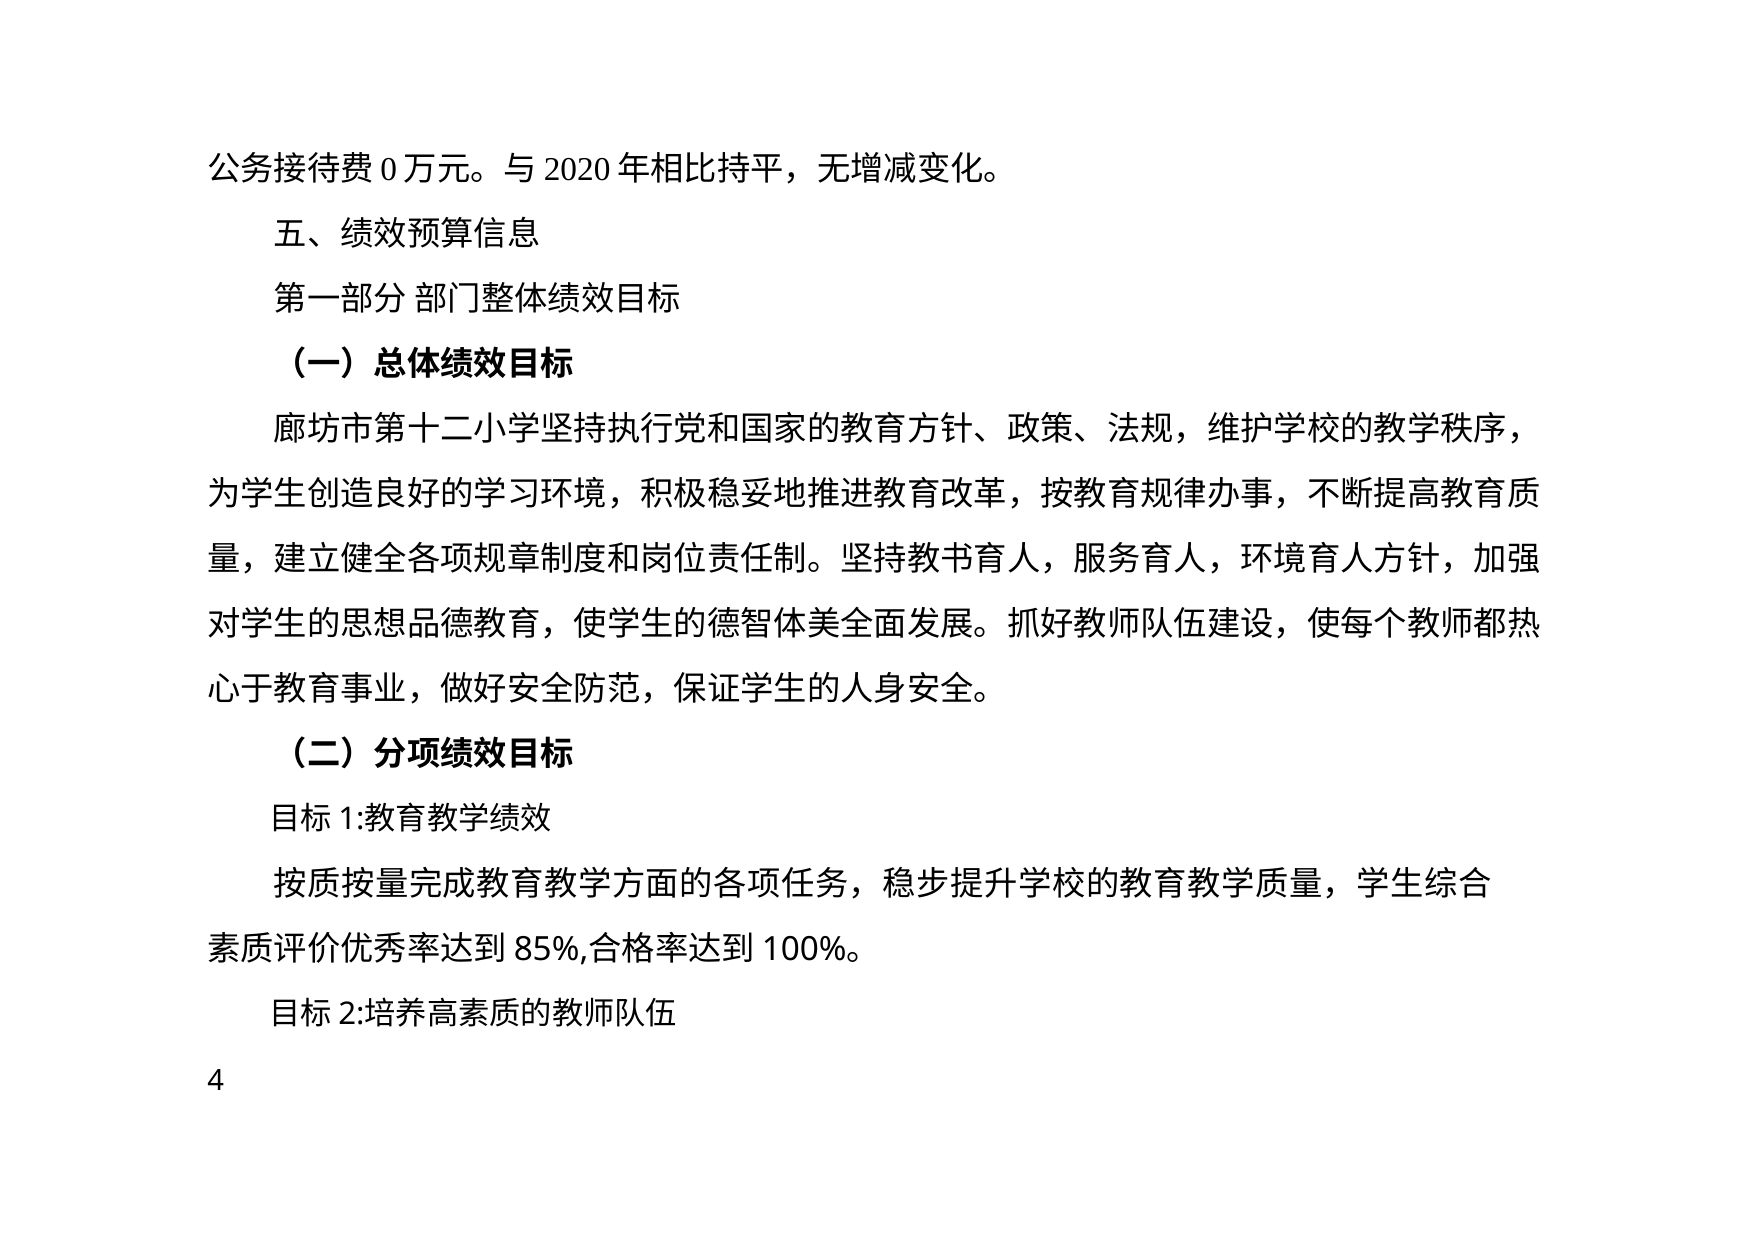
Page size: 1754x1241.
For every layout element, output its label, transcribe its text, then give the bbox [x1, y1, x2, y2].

text 按质按量完成教育教学方面的各项任务，稳步提升学校的教育教学质量，学生综合素质评价优秀率达到85%,合格率达到100%。 [207, 848, 1493, 978]
text 目标2:培养高素质的教师队伍 [207, 978, 1547, 1043]
text 目标1:教育教学绩效 [207, 783, 1547, 848]
text 五、绩效预算信息 [207, 198, 1547, 263]
text （一）总体绩效目标 [207, 328, 1547, 393]
text （二）分项绩效目标 [207, 718, 1547, 783]
text 廊坊市第十二小学坚持执行党和国家的教育方针、政策、法规，维护学校的教学秩序，为学生创造良好的学习环境，积极稳妥地推进教育改革，按教育规律办事，不断提高教育质量，建立健全各项规章制度和岗位责任制。坚持教书育人，服务育人，环境育人方针，加强对学生的思想品德教育，使学生的德智体美全面发展。抓好教师队伍建设，使每个教师都热心于教育事业，做好安全防范，保证学生的人身安全。 [207, 393, 1547, 718]
text 第一部分 部门整体绩效目标 [207, 263, 1547, 328]
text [207, 133, 1547, 198]
